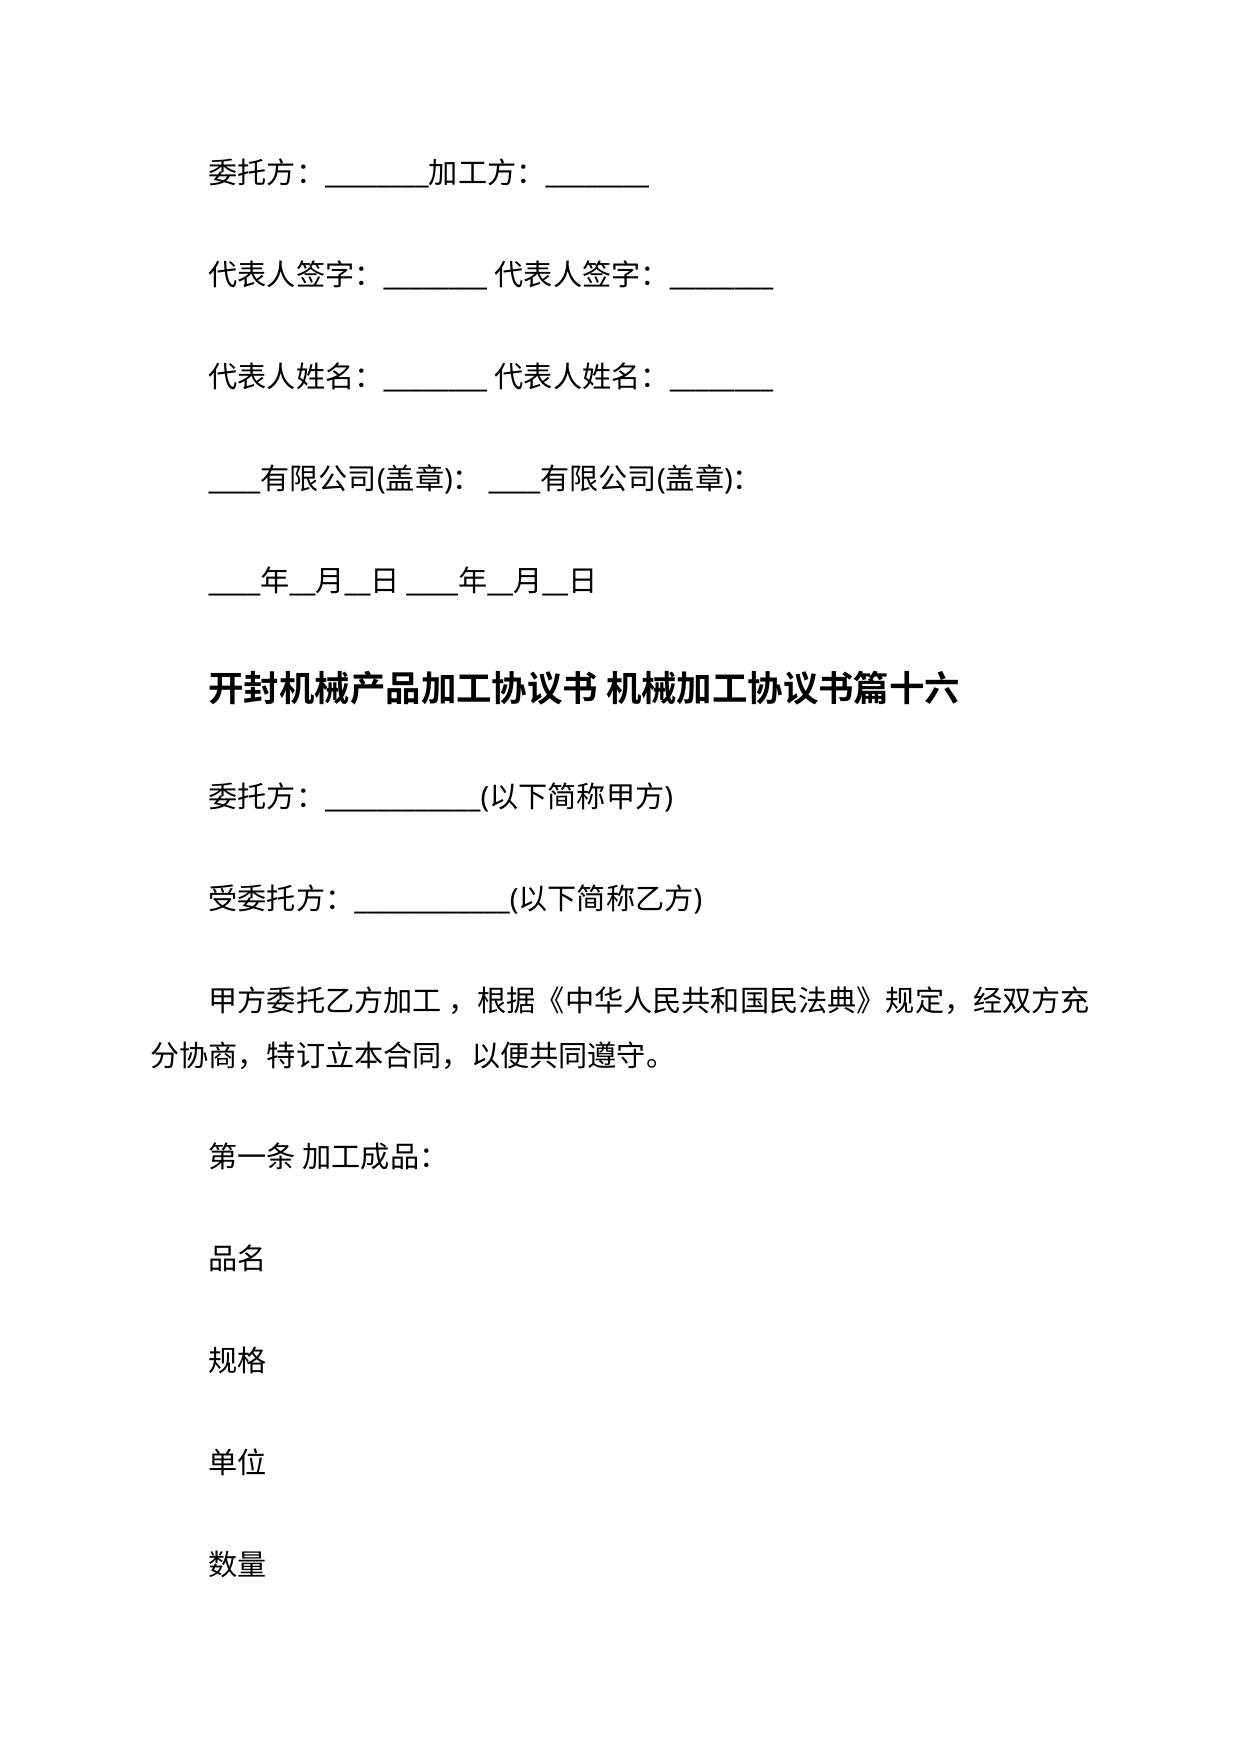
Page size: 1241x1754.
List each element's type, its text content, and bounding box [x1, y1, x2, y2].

text 甲方委托乙方加工 ，根据《中华人民共和国民法典》规定，经双方充分协商，特订立本合同，以便共同遵守。 [150, 977, 1090, 1074]
text 委托方：________加工方：________ [150, 150, 1090, 192]
text ____年__月__日 ____年__月__日 [150, 558, 1090, 600]
text 规格 [150, 1337, 1090, 1380]
text 代表人姓名：________ 代表人姓名：________ [150, 354, 1090, 396]
text 第一条 加工成品： [150, 1134, 1090, 1176]
text 数量 [150, 1541, 1090, 1583]
text 代表人签字：________ 代表人签字：________ [150, 252, 1090, 294]
text ____有限公司(盖章)： ____有限公司(盖章)： [150, 456, 1090, 498]
text 单位 [150, 1439, 1090, 1482]
text 品名 [150, 1236, 1090, 1278]
text 开封机械产品加工协议书 机械加工协议书篇十六 [150, 660, 1090, 711]
text 委托方：____________(以下简称甲方) [150, 773, 1090, 816]
text 受委托方：____________(以下简称乙方) [150, 875, 1090, 918]
